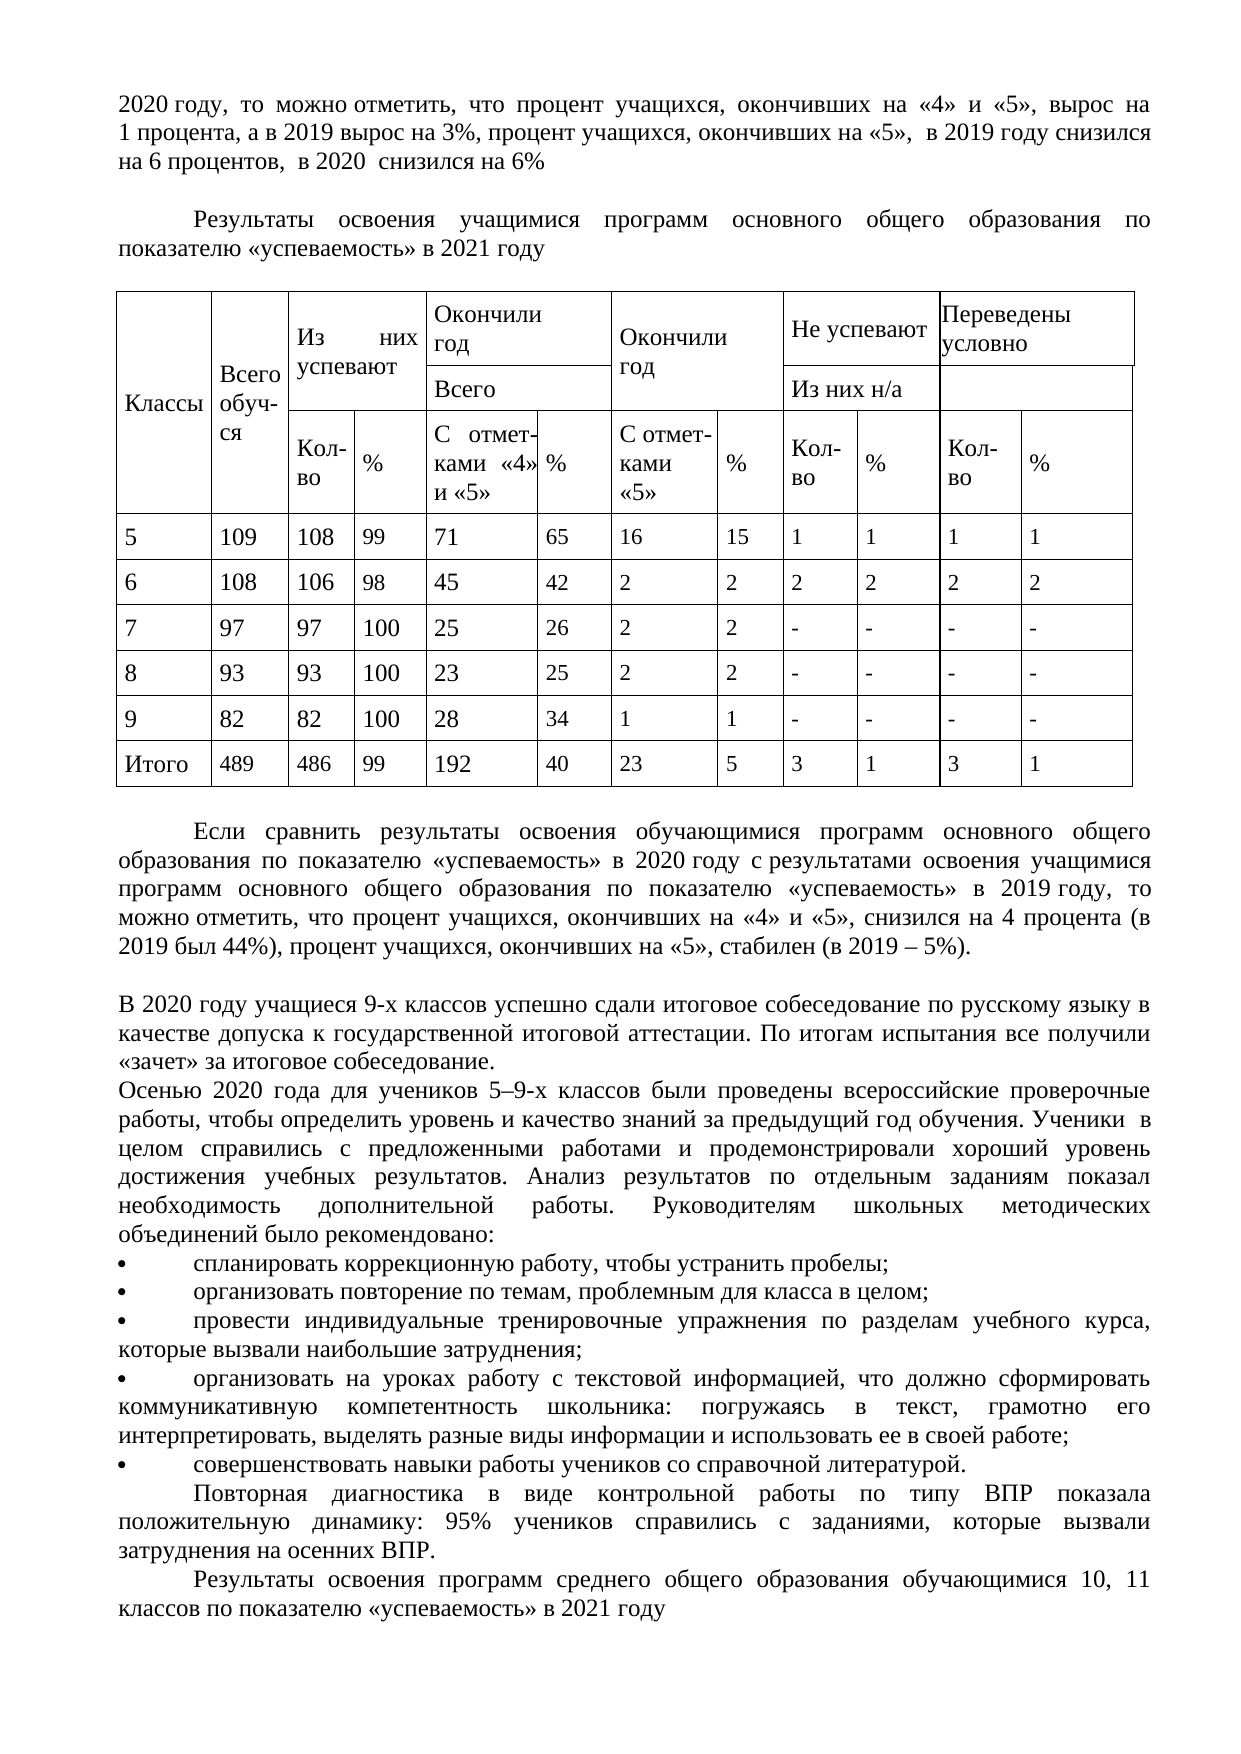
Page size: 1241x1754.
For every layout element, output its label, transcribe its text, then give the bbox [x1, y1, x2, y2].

text Если сравнить результаты освоения обучающимися программ основного общего образования по показателю «успеваемость» в 2020 году с результатами освоения учащимися программ основного общего образования по показателю «успеваемость» в 2019 году, то можно отметить, что процент учащихся, окончивших на «4» и «5», снизился на 4 процента (в 2019 был 44%), процент учащихся, окончивших на «5», стабилен (в 2019 – 5%). [118, 816, 1152, 960]
table_cell 23 [612, 741, 717, 786]
table_cell Итого [117, 741, 211, 786]
table_cell 97 [212, 605, 288, 649]
table_cell 489 [212, 741, 288, 786]
table_cell Кол- во [784, 411, 857, 513]
table_cell 1 [1022, 514, 1132, 559]
table_cell [941, 366, 1132, 410]
table_header Из них успевают [289, 292, 426, 410]
table_cell 3 [941, 741, 1021, 786]
table_cell 2 [612, 605, 717, 649]
table_cell 5 [718, 741, 783, 786]
table_cell 2 [718, 651, 783, 695]
table_cell - [1022, 605, 1132, 649]
table_cell 7 [117, 605, 211, 649]
table_cell 1 [858, 514, 939, 559]
table_cell % [718, 411, 783, 513]
table_cell 109 [212, 514, 288, 559]
table_cell 6 [117, 560, 211, 604]
table_header Классы [117, 292, 211, 513]
list спланировать коррекционную работу, чтобы устранить пробелы; [118, 1248, 1152, 1276]
table_cell 3 [784, 741, 857, 786]
table_header Всего обуч-ся [212, 292, 288, 513]
table_cell 2 [612, 651, 717, 695]
table_cell 97 [289, 605, 354, 649]
table_cell 93 [212, 651, 288, 695]
table_header Окончили год [427, 292, 611, 365]
table_cell 45 [427, 560, 537, 604]
table_cell С отмет-ками «4» и «5» [427, 411, 537, 513]
table_header Не успевают [784, 292, 939, 365]
table_cell % [538, 411, 611, 513]
table_cell 106 [289, 560, 354, 604]
table_cell - [784, 696, 857, 740]
list организовать на уроках работу с текстовой информацией, что должно сформировать коммуникативную компетентность школьника: погружаясь в текст, грамотно его интерпретировать, выделять разные виды информации и использовать ее в своей работе; [118, 1363, 1152, 1449]
table_cell 192 [427, 741, 537, 786]
table_cell 486 [289, 741, 354, 786]
table_cell 82 [212, 696, 288, 740]
table_cell 28 [427, 696, 537, 740]
table_cell Кол-во [941, 411, 1021, 513]
table_cell 25 [427, 605, 537, 649]
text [118, 89, 1152, 175]
table_cell - [941, 651, 1021, 695]
table_cell 2 [941, 560, 1021, 604]
table_cell - [784, 651, 857, 695]
table_cell 25 [538, 651, 611, 695]
table_cell 82 [289, 696, 354, 740]
table_cell 34 [538, 696, 611, 740]
table_cell 15 [718, 514, 783, 559]
table_cell 108 [289, 514, 354, 559]
table_cell 5 [117, 514, 211, 559]
table_cell 8 [117, 651, 211, 695]
table_cell - [1022, 696, 1132, 740]
table_cell 65 [538, 514, 611, 559]
table_cell 2 [858, 560, 939, 604]
text Результаты освоения программ среднего общего образования обучающимися 10, 11 классов по показателю «успеваемость» в 2021 году [118, 1564, 1152, 1621]
table_cell - [858, 605, 939, 649]
table_cell Всего [427, 366, 611, 410]
table_cell 2 [718, 605, 783, 649]
table_cell 2 [784, 560, 857, 604]
table_cell 108 [212, 560, 288, 604]
text Осенью 2020 года для учеников 5–9-х классов были проведены всероссийские проверочные работы, чтобы определить уровень и качество знаний за предыдущий год обучения. Ученики в целом справились с предложенными работами и продемонстрировали хороший уровень достижения учебных результатов. Анализ результатов по отдельным заданиям показал необходимость дополнительной работы. Руководителям школьных методических объединений было рекомендовано: [118, 1075, 1152, 1248]
table_cell % [355, 411, 426, 513]
table_cell 98 [355, 560, 426, 604]
table_cell 93 [289, 651, 354, 695]
table_cell 16 [612, 514, 717, 559]
table_cell 100 [355, 696, 426, 740]
table_cell 99 [355, 514, 426, 559]
table_cell 2 [612, 560, 717, 604]
table_cell 100 [355, 651, 426, 695]
table_cell С отмет-ками «5» [612, 411, 717, 513]
table_cell Кол-во [289, 411, 354, 513]
text Повторная диагностика в виде контрольной работы по типу ВПР показала положительную динамику: 95% учеников справились с заданиями, которые вызвали затруднения на осенних ВПР. [118, 1478, 1152, 1564]
table_cell 100 [355, 605, 426, 649]
table_cell - [858, 651, 939, 695]
list организовать повторение по темам, проблемным для класса в целом; [118, 1276, 1152, 1305]
table_cell Из них н/а [784, 366, 939, 410]
table_cell % [858, 411, 939, 513]
table_cell 71 [427, 514, 537, 559]
table_cell - [1022, 651, 1132, 695]
table_cell 1 [941, 514, 1021, 559]
table_cell 1 [718, 696, 783, 740]
table_cell - [784, 605, 857, 649]
table_header Окончили год [612, 292, 783, 410]
text Результаты освоения учащимися программ основного общего образования по показателю «успеваемость» в 2021 году [118, 204, 1152, 262]
table_cell 2 [718, 560, 783, 604]
table_cell 42 [538, 560, 611, 604]
table_cell % [1022, 411, 1132, 513]
table_cell - [941, 696, 1021, 740]
table_cell 23 [427, 651, 537, 695]
text В 2020 году учащиеся 9-х классов успешно сдали итоговое собеседование по русскому языку в качестве допуска к государственной итоговой аттестации. По итогам испытания все получили «зачет» за итоговое собеседование. [118, 989, 1152, 1075]
table_cell 1 [612, 696, 717, 740]
list совершенствовать навыки работы учеников со справочной литературой. [118, 1449, 1152, 1478]
table_cell - [858, 696, 939, 740]
table_cell 40 [538, 741, 611, 786]
table_cell 99 [355, 741, 426, 786]
table_cell 1 [1022, 741, 1132, 786]
table_cell 2 [1022, 560, 1132, 604]
table_cell 9 [117, 696, 211, 740]
table_cell - [941, 605, 1021, 649]
table_cell 26 [538, 605, 611, 649]
table_cell 1 [784, 514, 857, 559]
list провести индивидуальные тренировочные упражнения по разделам учебного курса, которые вызвали наибольшие затруднения; [118, 1305, 1152, 1363]
table_cell 1 [858, 741, 939, 786]
table_header Переведены условно [941, 292, 1134, 365]
